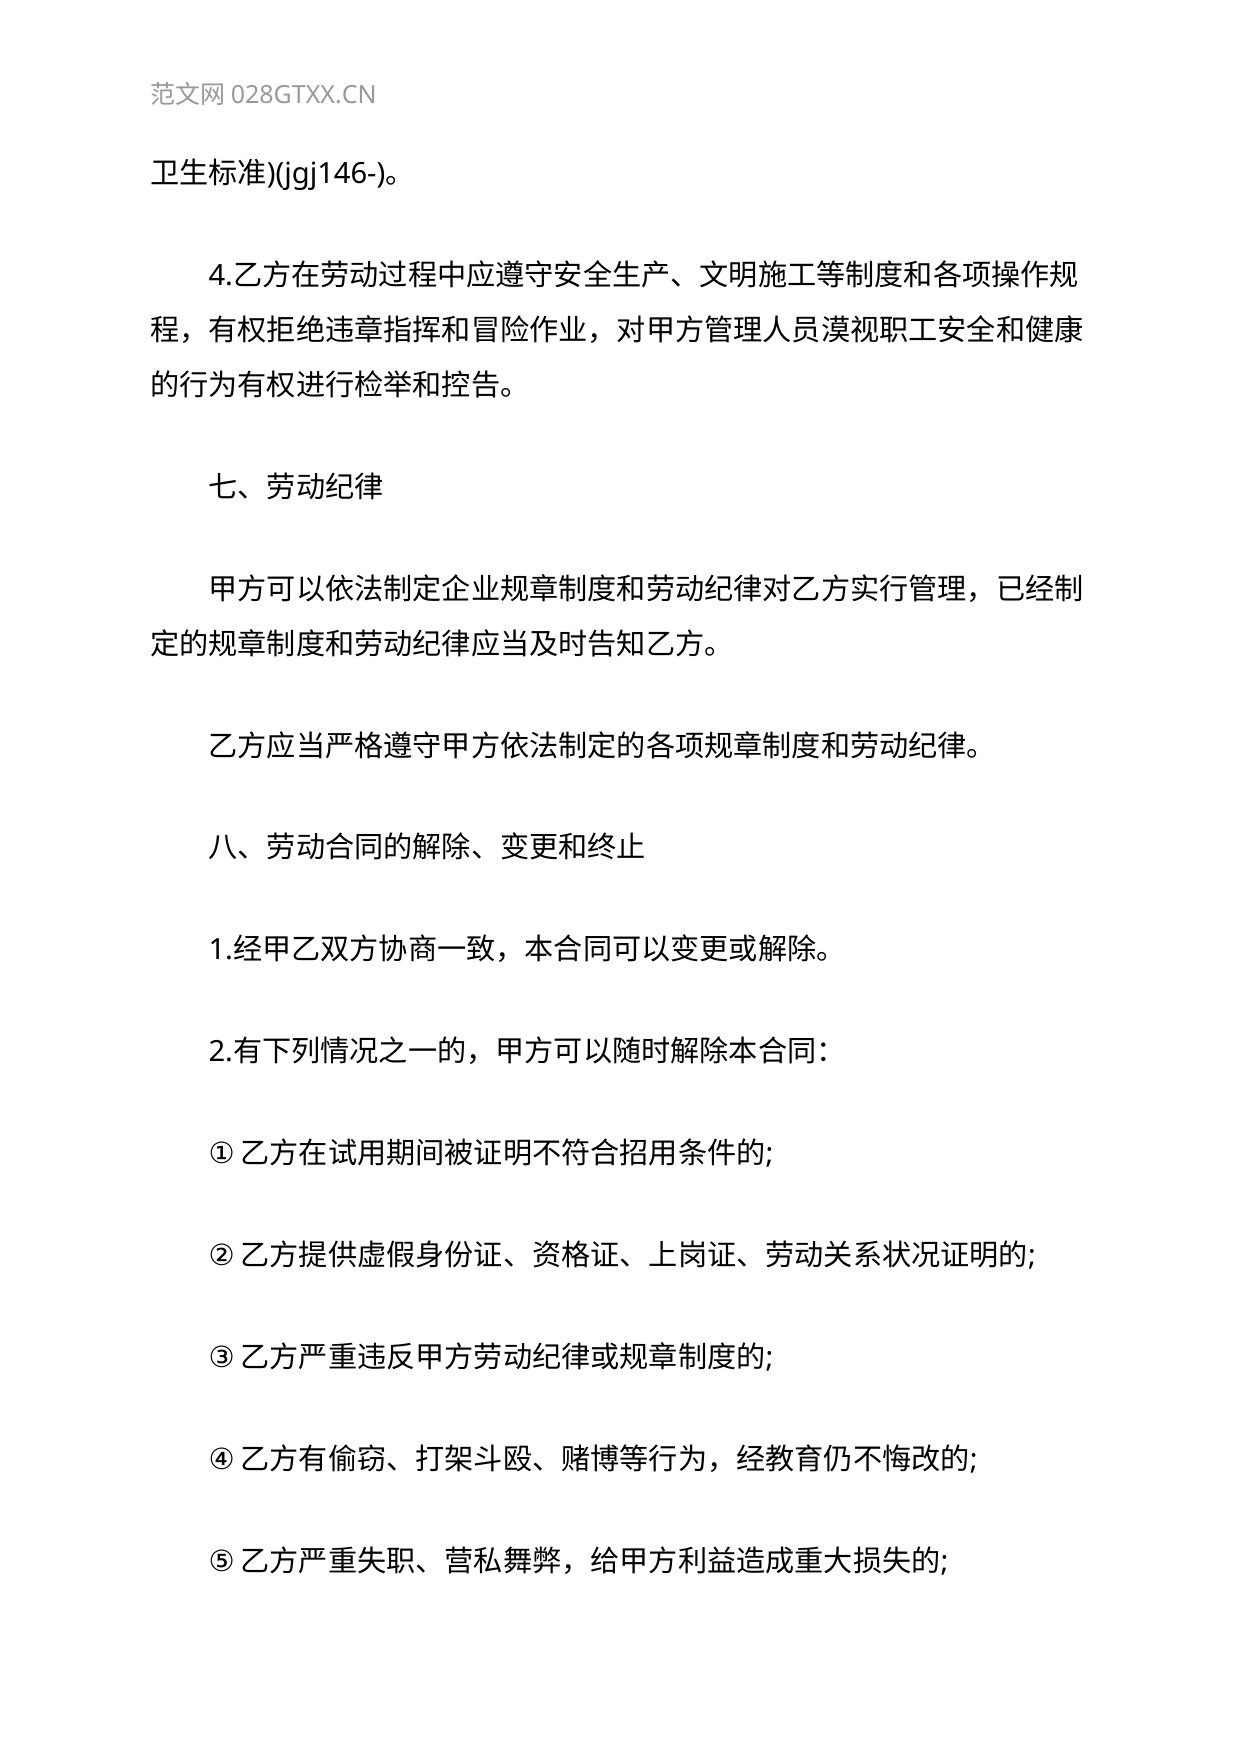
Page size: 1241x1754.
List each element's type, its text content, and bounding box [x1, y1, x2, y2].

text ③乙方严重违反甲方劳动纪律或规章制度的; [150, 1333, 1090, 1376]
text ⑤乙方严重失职、营私舞弊，给甲方利益造成重大损失的; [150, 1537, 1090, 1580]
text 甲方可以依法制定企业规章制度和劳动纪律对乙方实行管理，已经制定的规章制度和劳动纪律应当及时告知乙方。 [150, 565, 1090, 663]
text 1.经甲乙双方协商一致，本合同可以变更或解除。 [150, 926, 1090, 968]
text 乙方应当严格遵守甲方依法制定的各项规章制度和劳动纪律。 [150, 722, 1090, 764]
text 八、劳动合同的解除、变更和终止 [150, 824, 1090, 866]
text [150, 150, 1090, 192]
text ④乙方有偷窃、打架斗殴、赌博等行为，经教育仍不悔改的; [150, 1436, 1090, 1478]
text ②乙方提供虚假身份证、资格证、上岗证、劳动关系状况证明的; [150, 1232, 1090, 1274]
text ①乙方在试用期间被证明不符合招用条件的; [150, 1129, 1090, 1172]
text 七、劳动纪律 [150, 464, 1090, 506]
text 2.有下列情况之一的，甲方可以随时解除本合同： [150, 1028, 1090, 1070]
text 4.乙方在劳动过程中应遵守安全生产、文明施工等制度和各项操作规程，有权拒绝违章指挥和冒险作业，对甲方管理人员漠视职工安全和健康的行为有权进行检举和控告。 [150, 252, 1090, 404]
